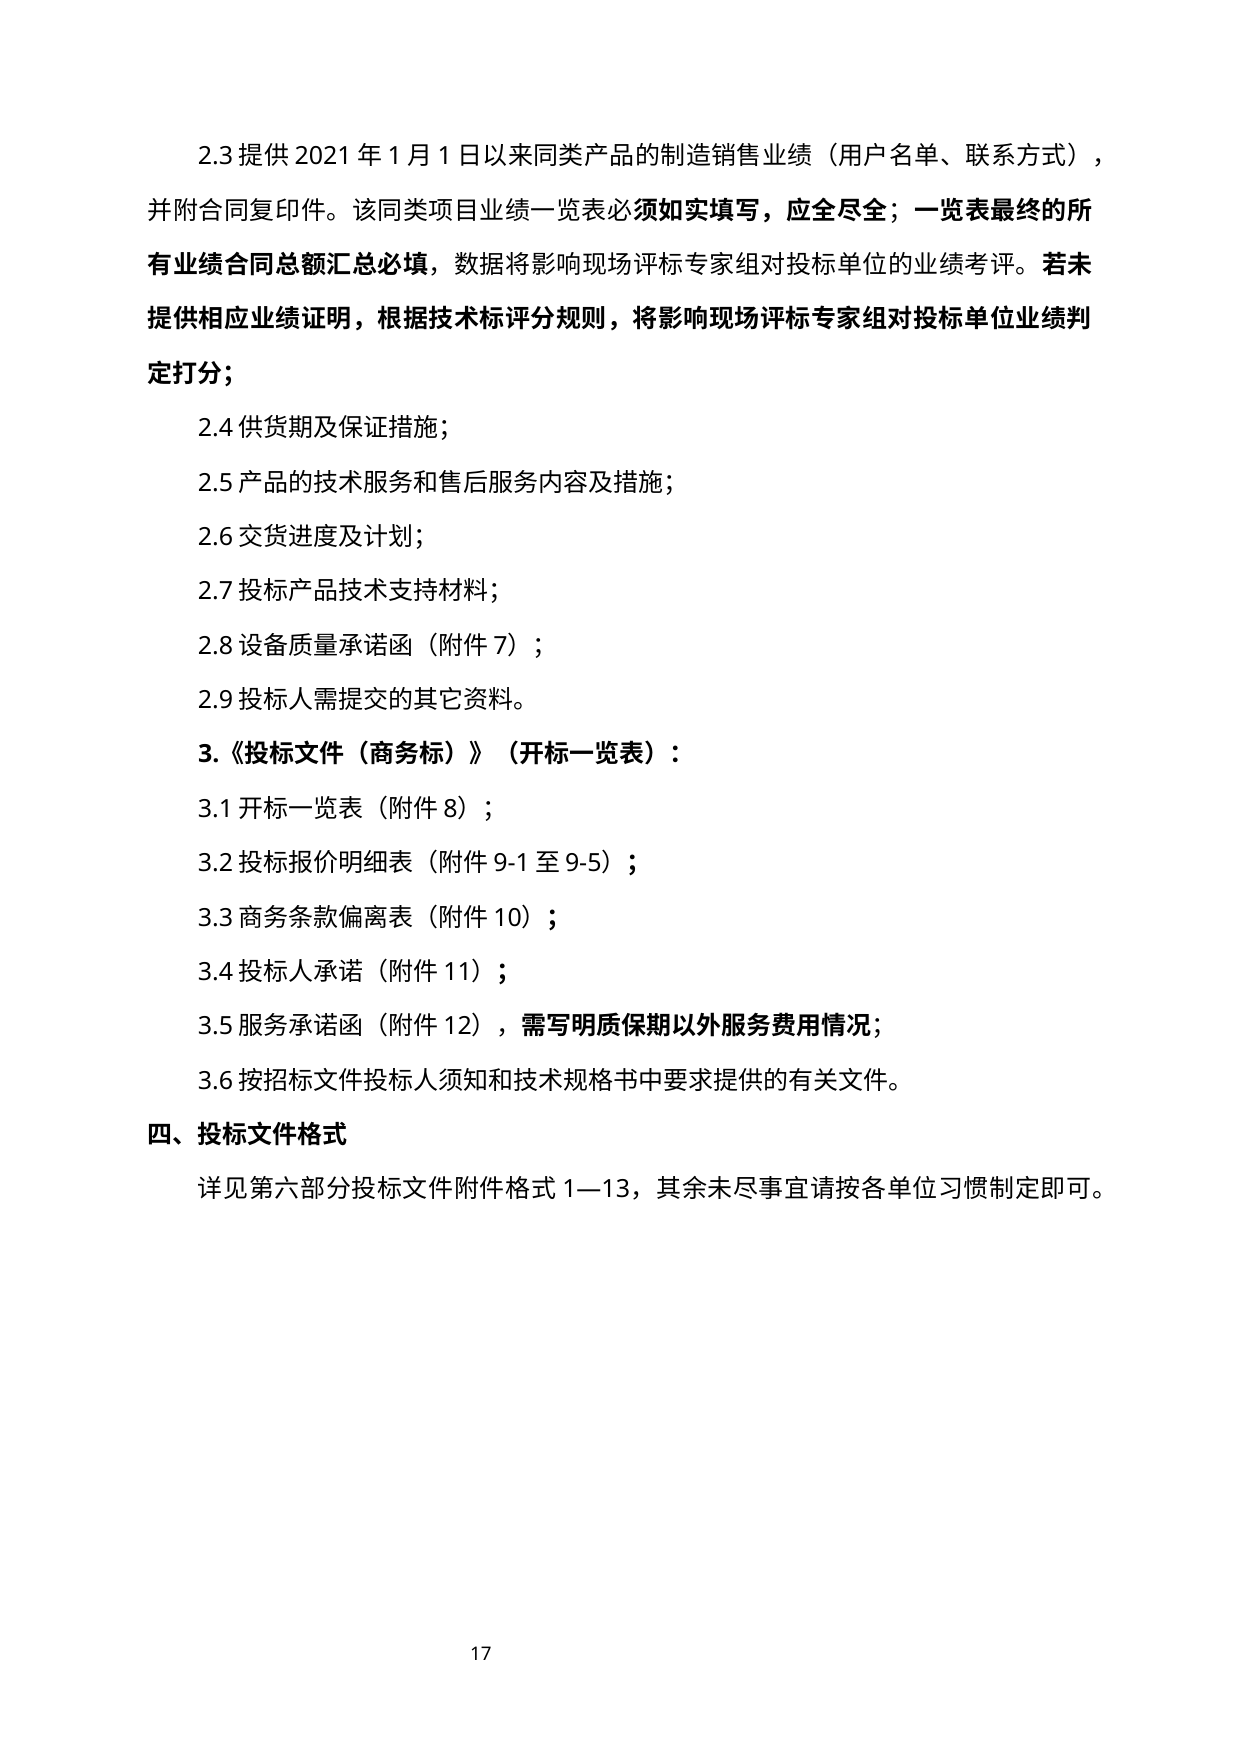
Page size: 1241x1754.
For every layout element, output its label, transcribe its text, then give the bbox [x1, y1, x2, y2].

text 3.《投标文件（商务标）》（开标一览表）： [148, 734, 1092, 770]
text 3.2投标报价明细表（附件9-1至9-5）； [148, 843, 1092, 879]
text 2.7投标产品技术支持材料； [148, 571, 1092, 607]
text 2.8设备质量承诺函（附件7）； [148, 625, 1092, 661]
text 3.1开标一览表（附件8）； [148, 788, 1092, 824]
text 3.5服务承诺函（附件12），需写明质保期以外服务费用情况； [148, 1006, 1092, 1042]
text 四、投标文件格式 [148, 1114, 1092, 1151]
text 2.6交货进度及计划； [148, 516, 1092, 553]
text 3.6按招标文件投标人须知和技术规格书中要求提供的有关文件。 [148, 1060, 1092, 1096]
text 3.3商务条款偏离表（附件10）； [148, 897, 1092, 933]
text 2.9投标人需提交的其它资料。 [148, 679, 1092, 716]
text 2.4供货期及保证措施； [148, 408, 1092, 444]
text 2.5产品的技术服务和售后服务内容及措施； [148, 462, 1092, 498]
text 3.4投标人承诺（附件11）； [148, 951, 1092, 988]
text 2.3提供2021年1月1日以来同类产品的制造销售业绩（用户名单、联系方式），并附合同复印件。该同类项目业绩一览表必须如实填写，应全尽全；一览表最终的所有业绩合同总额汇总必填，数据将影响现场评标专家组对投标单位的业绩考评。若未提供相应业绩证明，根据技术标评分规则，将影响现场评标专家组对投标单位业绩判定打分； [148, 136, 1092, 389]
text 详见第六部分投标文件附件格式1—13，其余未尽事宜请按各单位习惯制定即可。 [148, 1169, 1092, 1250]
